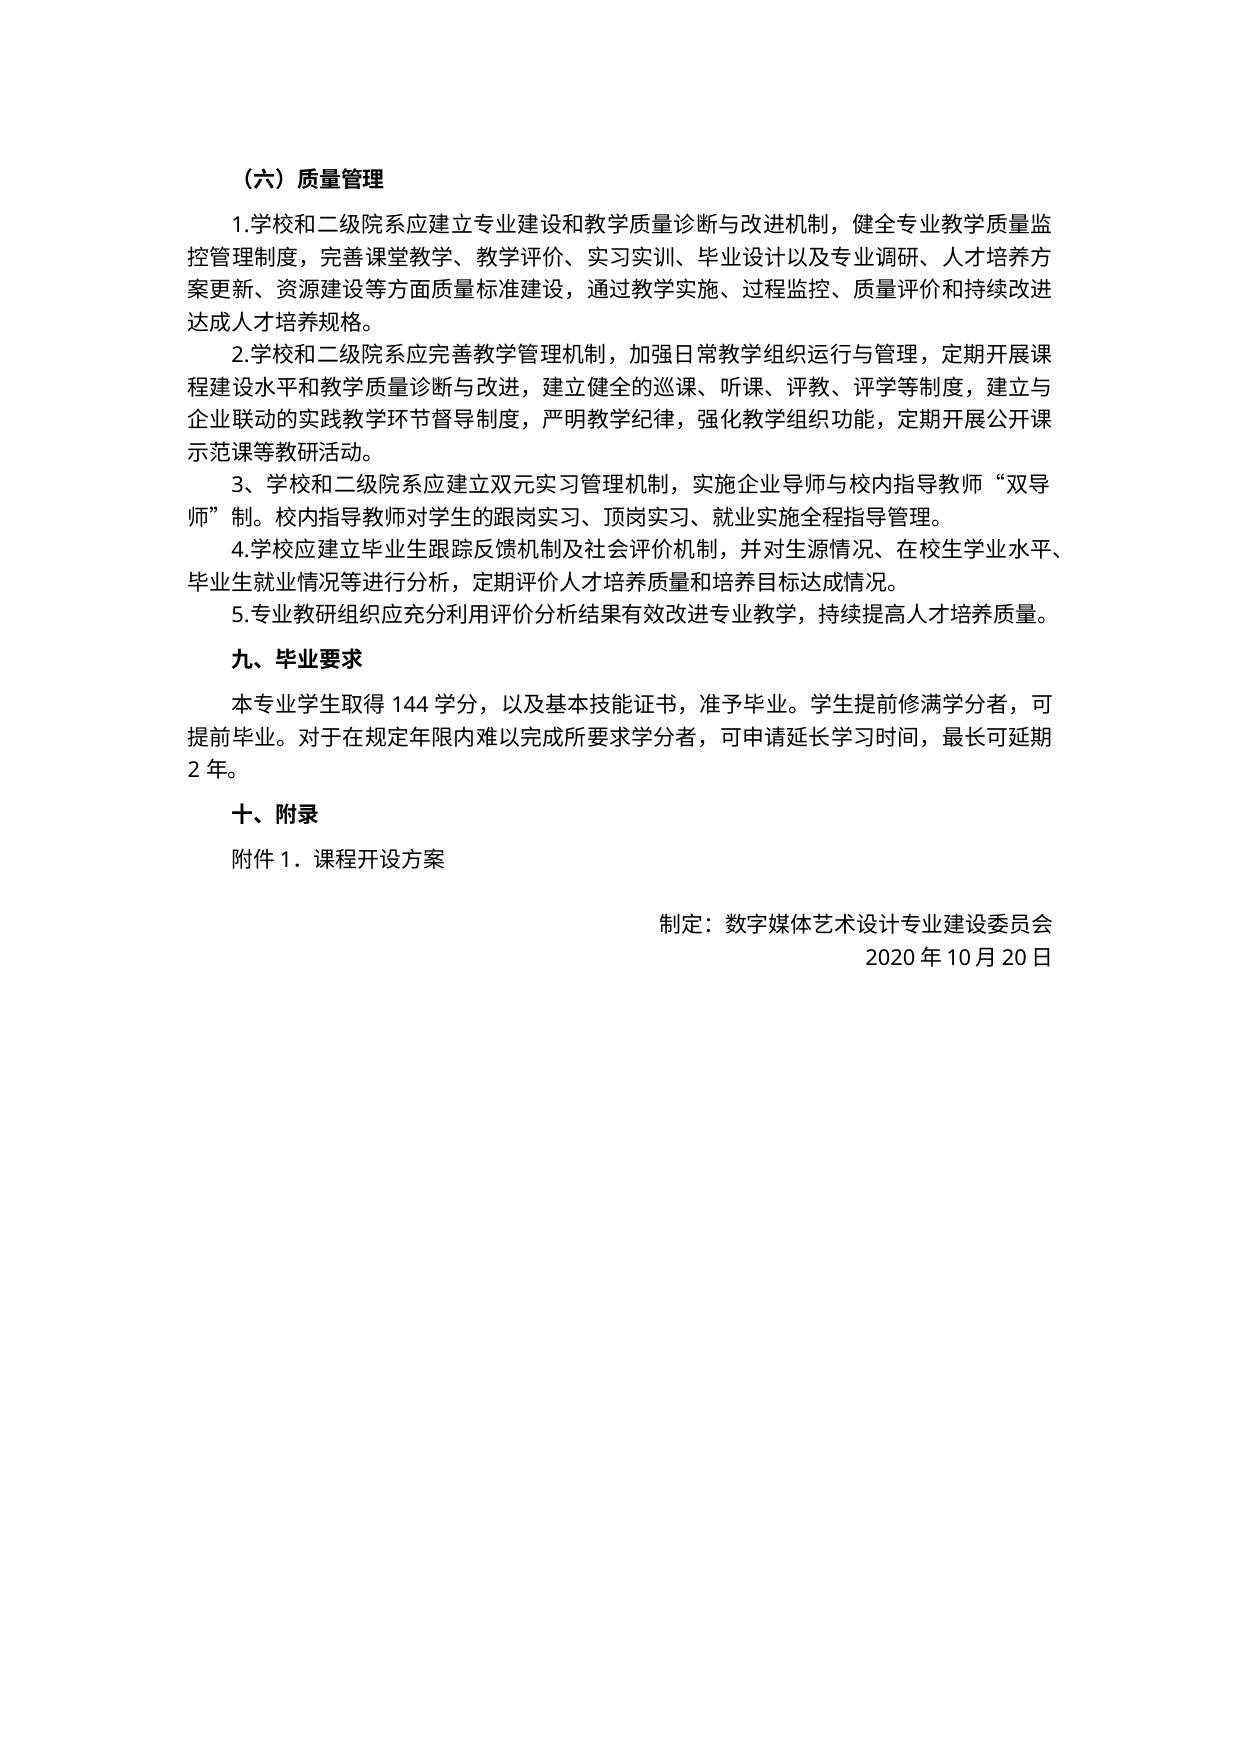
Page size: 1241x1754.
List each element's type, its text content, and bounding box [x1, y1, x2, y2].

subtitle 九、毕业要求 [187, 642, 1053, 674]
text 2020年10月20日 [187, 939, 1053, 972]
text 附件1．课程开设方案 [231, 842, 1053, 874]
text 本专业学生取得 144 学分，以及基本技能证书，准予毕业。学生提前修满学分者，可提前毕业。对于在规定年限内难以完成所要求学分者，可申请延长学习时间，最长可延期 2 年。 [187, 687, 1053, 784]
text 4.学校应建立毕业生跟踪反馈机制及社会评价机制，并对生源情况、在校生学业水平、毕业生就业情况等进行分析，定期评价人才培养质量和培养目标达成情况。 [187, 532, 1053, 597]
subtitle 十、附录 [187, 797, 1053, 829]
text 2.学校和二级院系应完善教学管理机制，加强日常教学组织运行与管理，定期开展课程建设水平和教学质量诊断与改进，建立健全的巡课、听课、评教、评学等制度，建立与企业联动的实践教学环节督导制度，严明教学纪律，强化教学组织功能，定期开展公开课、示范课等教研活动。 [187, 337, 1053, 467]
text 3、学校和二级院系应建立双元实习管理机制，实施企业导师与校内指导教师“双导师”制。校内指导教师对学生的跟岗实习、顶岗实习、就业实施全程指导管理。 [187, 467, 1053, 532]
subtitle （六）质量管理 [187, 162, 1053, 194]
text 1.学校和二级院系应建立专业建设和教学质量诊断与改进机制，健全专业教学质量监控管理制度，完善课堂教学、教学评价、实习实训、毕业设计以及专业调研、人才培养方案更新、资源建设等方面质量标准建设，通过教学实施、过程监控、质量评价和持续改进，达成人才培养规格。 [187, 207, 1053, 337]
text 制定：数字媒体艺术设计专业建设委员会 [187, 907, 1053, 939]
text 5.专业教研组织应充分利用评价分析结果有效改进专业教学，持续提高人才培养质量。 [187, 597, 1053, 629]
